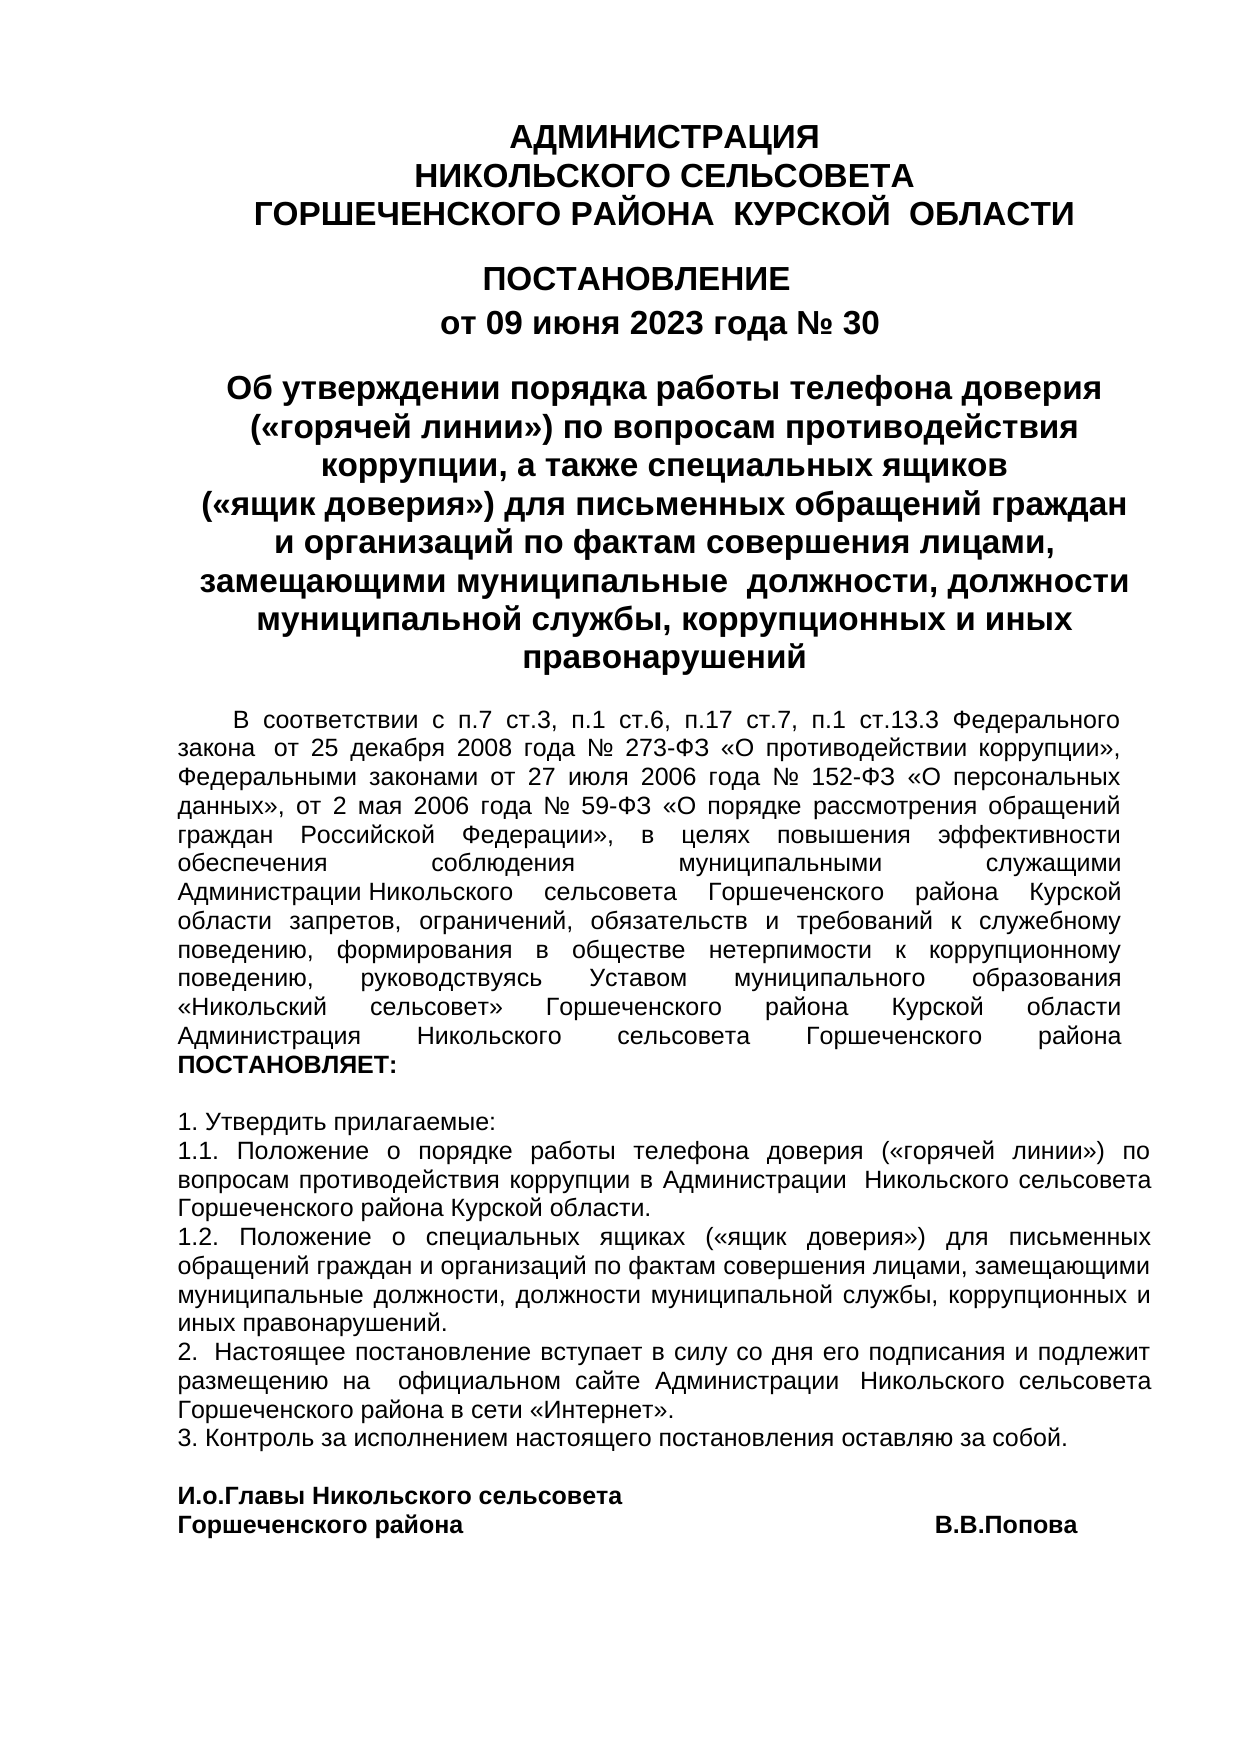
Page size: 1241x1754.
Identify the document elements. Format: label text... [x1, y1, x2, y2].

text АДМИНИСТРАЦИЯ [177, 117, 1152, 156]
text Об утверждении порядка работы телефона доверия («горячей линии») по вопросам противодействия коррупции, а также специальных ящиков [177, 368, 1152, 484]
text от 09 июня 2023 года № 30 [177, 303, 1152, 342]
text 3. Контроль за исполнением настоящего постановления оставляю за собой. [177, 1423, 1152, 1452]
text 1. Утвердить прилагаемые: [177, 1107, 1152, 1136]
text 2. Настоящее постановление вступает в силу со дня его подписания и подлежит размещению на официальном сайте Администрации Никольского сельсовета Горшеченского района в сети «Интернет». [177, 1337, 1152, 1423]
text ГОРШЕЧЕНСКОГО РАЙОНА КУРСКОЙ ОБЛАСТИ [177, 194, 1152, 233]
text 1.1. Положение о порядке работы телефона доверия («горячей линии») по вопросам противодействия коррупции в Администрации Никольского сельсовета Горшеченского района Курской области. [177, 1136, 1152, 1222]
text («ящик доверия») для письменных обращений граждан [177, 484, 1152, 522]
text 1.2. Положение о специальных ящиках («ящик доверия») для письменных обращений граждан и организаций по фактам совершения лицами, замещающими муниципальные должности, должности муниципальной службы, коррупционных и иных правонарушений. [177, 1222, 1152, 1337]
text И.о.Главы Никольского сельсовета [177, 1481, 1152, 1510]
text В соответствии с п.7 ст.3, п.1 ст.6, п.17 ст.7, п.1 ст.13.3 Федерального закона от 25 декабря 2008 года № 273-ФЗ «О противодействии коррупции», Федеральными законами от 27 июля 2006 года № 152-ФЗ «О персональных данных», от 2 мая 2006 года № 59-ФЗ «О порядке рассмотрения обращений граждан Российской Федерации», в целях повышения эффективности обеспечения соблюдения муниципальными служащими Администрации Никольского сельсовета Горшеченского района Курской области запретов, ограничений, обязательств и требований к служебному поведению, формирования в обществе нетерпимости к коррупционному поведению, руководствуясь Уставом муниципального образования «Никольский сельсовет» Горшеченского района Курской области Администрация Никольского сельсовета Горшеченского района ПОСТАНОВЛЯЕТ: [177, 705, 1122, 1078]
text и организаций по фактам совершения лицами, замещающими муниципальные должности, должности муниципальной службы, коррупционных и иных правонарушений [177, 522, 1152, 676]
text ПОСТАНОВЛЕНИЕ [121, 259, 1152, 298]
text Горшеченского района В.В.Попова [177, 1510, 1152, 1538]
text НИКОЛЬСКОГО СЕЛЬСОВЕТА [177, 156, 1152, 194]
